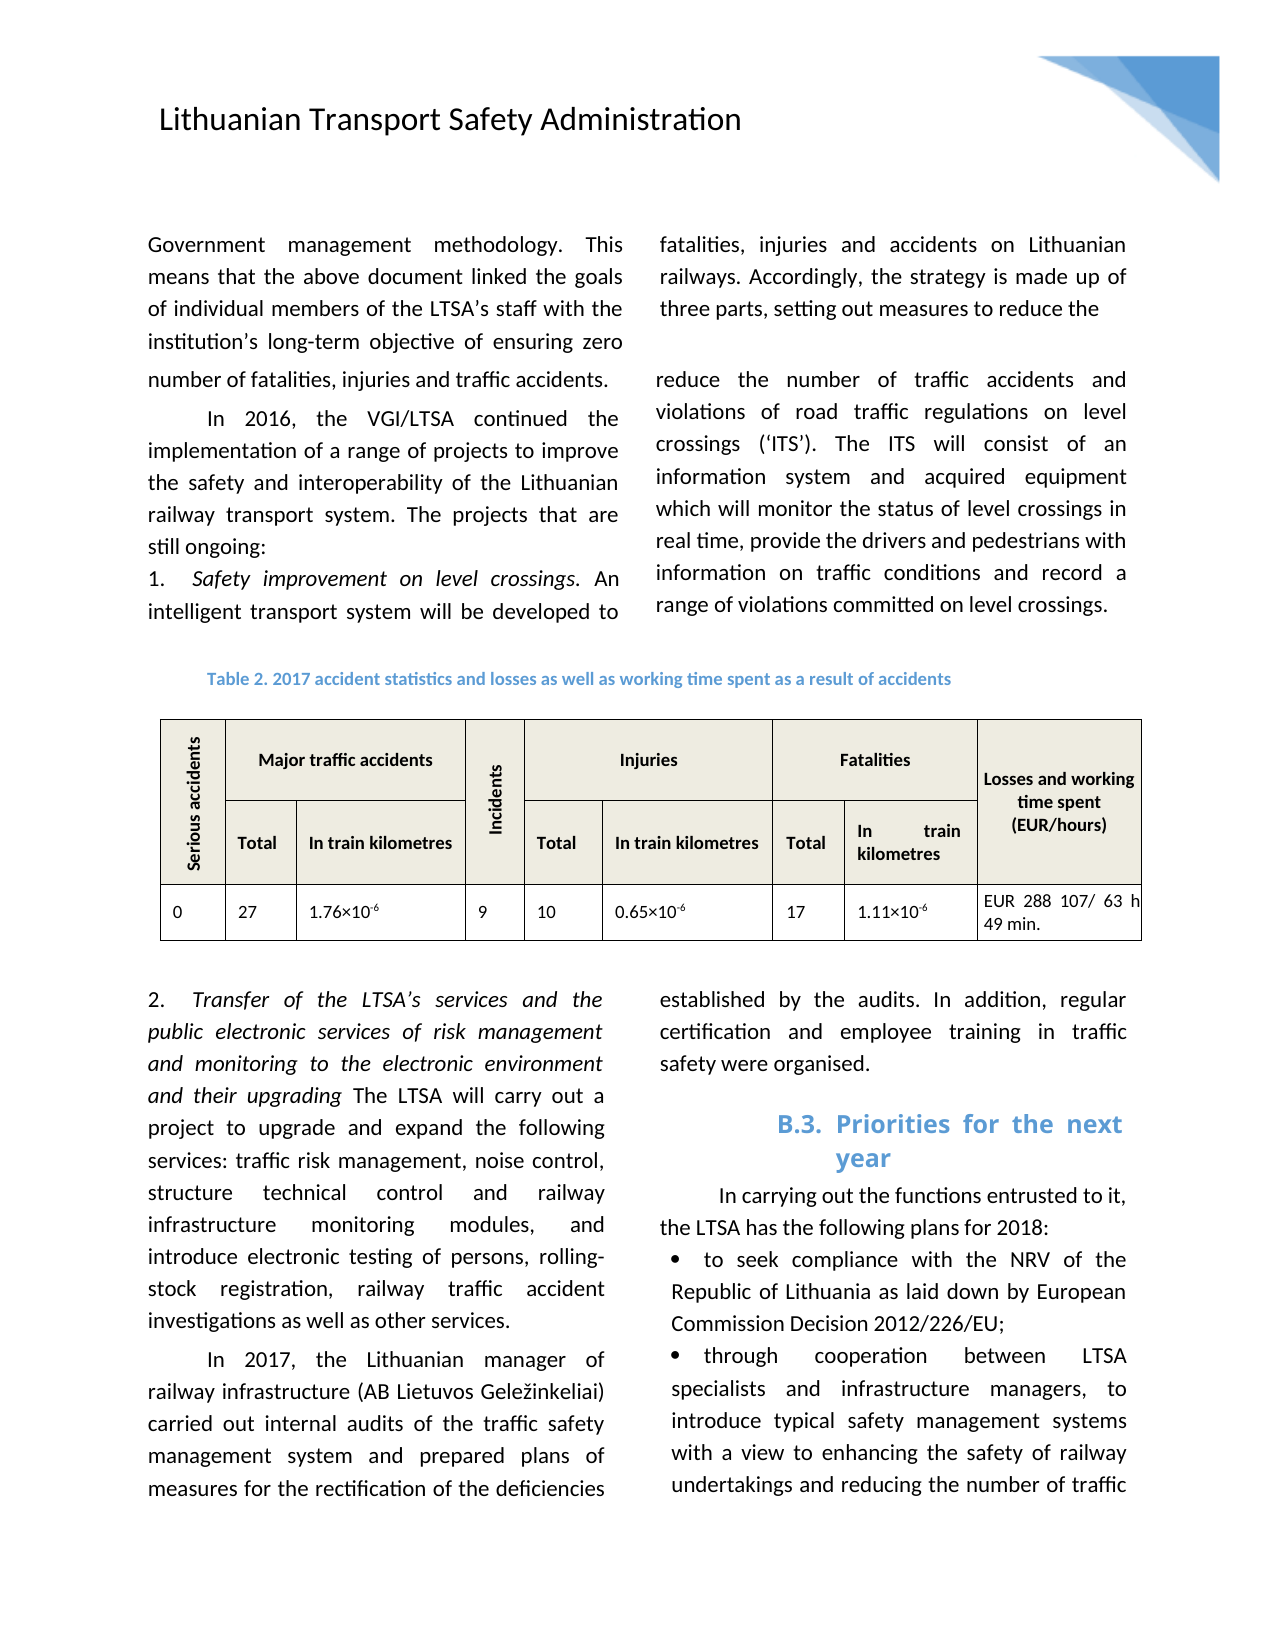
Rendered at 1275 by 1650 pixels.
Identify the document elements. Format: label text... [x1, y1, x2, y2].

table_header Losses and working time spent (EUR/hours) [978, 720, 1141, 884]
table_cell 1.11×10-6 [845, 885, 977, 940]
table_cell EUR 288 107/ 63 h 49 min. [978, 885, 1141, 940]
table_cell 0 [161, 885, 225, 940]
table_cell 0.65×10-6 [603, 885, 772, 940]
list to seek compliance with the NRV of the Republic of Lithuania as laid down by European Commission Decision 2012/226/EU; [671, 1245, 1127, 1337]
table_cell 9 [466, 885, 524, 940]
table_cell In train kilometres [845, 801, 977, 884]
list Transfer of the LTSA’s services and the public electronic services of risk management and monitoring to the electronic environment and their upgrading The LTSA will carry out a project to upgrade and expand the following services: traffic risk management, noise control, structure technical control and railway infrastructure monitoring modules, and introduce electronic testing of persons, rolling-stock registration, railway traffic accident investigations as well as other services. [148, 985, 605, 1335]
table_cell Total [226, 801, 296, 884]
table_cell Total [773, 801, 844, 884]
text Table 2. 2017 accident statistics and losses as well as working time spent as a result of accidents [207, 668, 1127, 691]
text In carrying out the functions entrusted to it, the LTSA has the following plans for 2018: [659, 1181, 1127, 1241]
table_cell In train kilometres [603, 801, 772, 884]
table_header Major traffic accidents [226, 720, 465, 800]
table_header Fatalities [773, 720, 977, 800]
table_cell 10 [525, 885, 602, 940]
list Safety improvement on level crossings. An intelligent transport system will be developed to reduce the number of traffic accidents and violations of road traffic regulations on level crossings (‘ITS’). The ITS will consist of an information system and acquired equipment which will monitor the status of level crossings in real time, provide the drivers and pedestrians with information on traffic conditions and record a range of violations committed on level crossings. [656, 365, 1127, 618]
text number of fatalities, injuries and traffic accidents. [148, 365, 619, 393]
table_cell In train kilometres [297, 801, 465, 884]
text In 2016, the VGI/LTSA continued the implementation of a range of projects to improve the safety and interoperability of the Lithuanian railway transport system. The projects that are still ongoing: [148, 404, 619, 560]
table_header Serious accidents [161, 720, 225, 884]
text In 2017, the Lithuanian manager of railway infrastructure (AB Lietuvos Geležinkeliai) carried out internal audits of the traffic safety management system and prepared plans of measures for the rectification of the deficiencies established by the audits. In addition, regular certification and employee training in traffic safety were organised. [659, 985, 1127, 1077]
table_cell 27 [226, 885, 296, 940]
table_header Injuries [525, 720, 772, 800]
text In 2017, the Lithuanian manager of railway infrastructure (AB Lietuvos Geležinkeliai) carried out internal audits of the traffic safety management system and prepared plans of measures for the rectification of the deficiencies established by the audits. In addition, regular certification and employee training in traffic safety were organised. [148, 1345, 605, 1502]
table_cell 17 [773, 885, 844, 940]
subtitle Priorities for the next year [777, 1106, 1123, 1174]
list Safety improvement on level crossings. An intelligent transport system will be developed to reduce the number of traffic accidents and violations of road traffic regulations on level crossings (‘ITS’). The ITS will consist of an information system and acquired equipment which will monitor the status of level crossings in real time, provide the drivers and pedestrians with information on traffic conditions and record a range of violations committed on level crossings. [148, 564, 619, 625]
picture [1028, 47, 1226, 190]
table_cell 1.76×10-6 [297, 885, 465, 940]
table_header Incidents [466, 720, 524, 884]
table_cell Total [525, 801, 602, 884]
